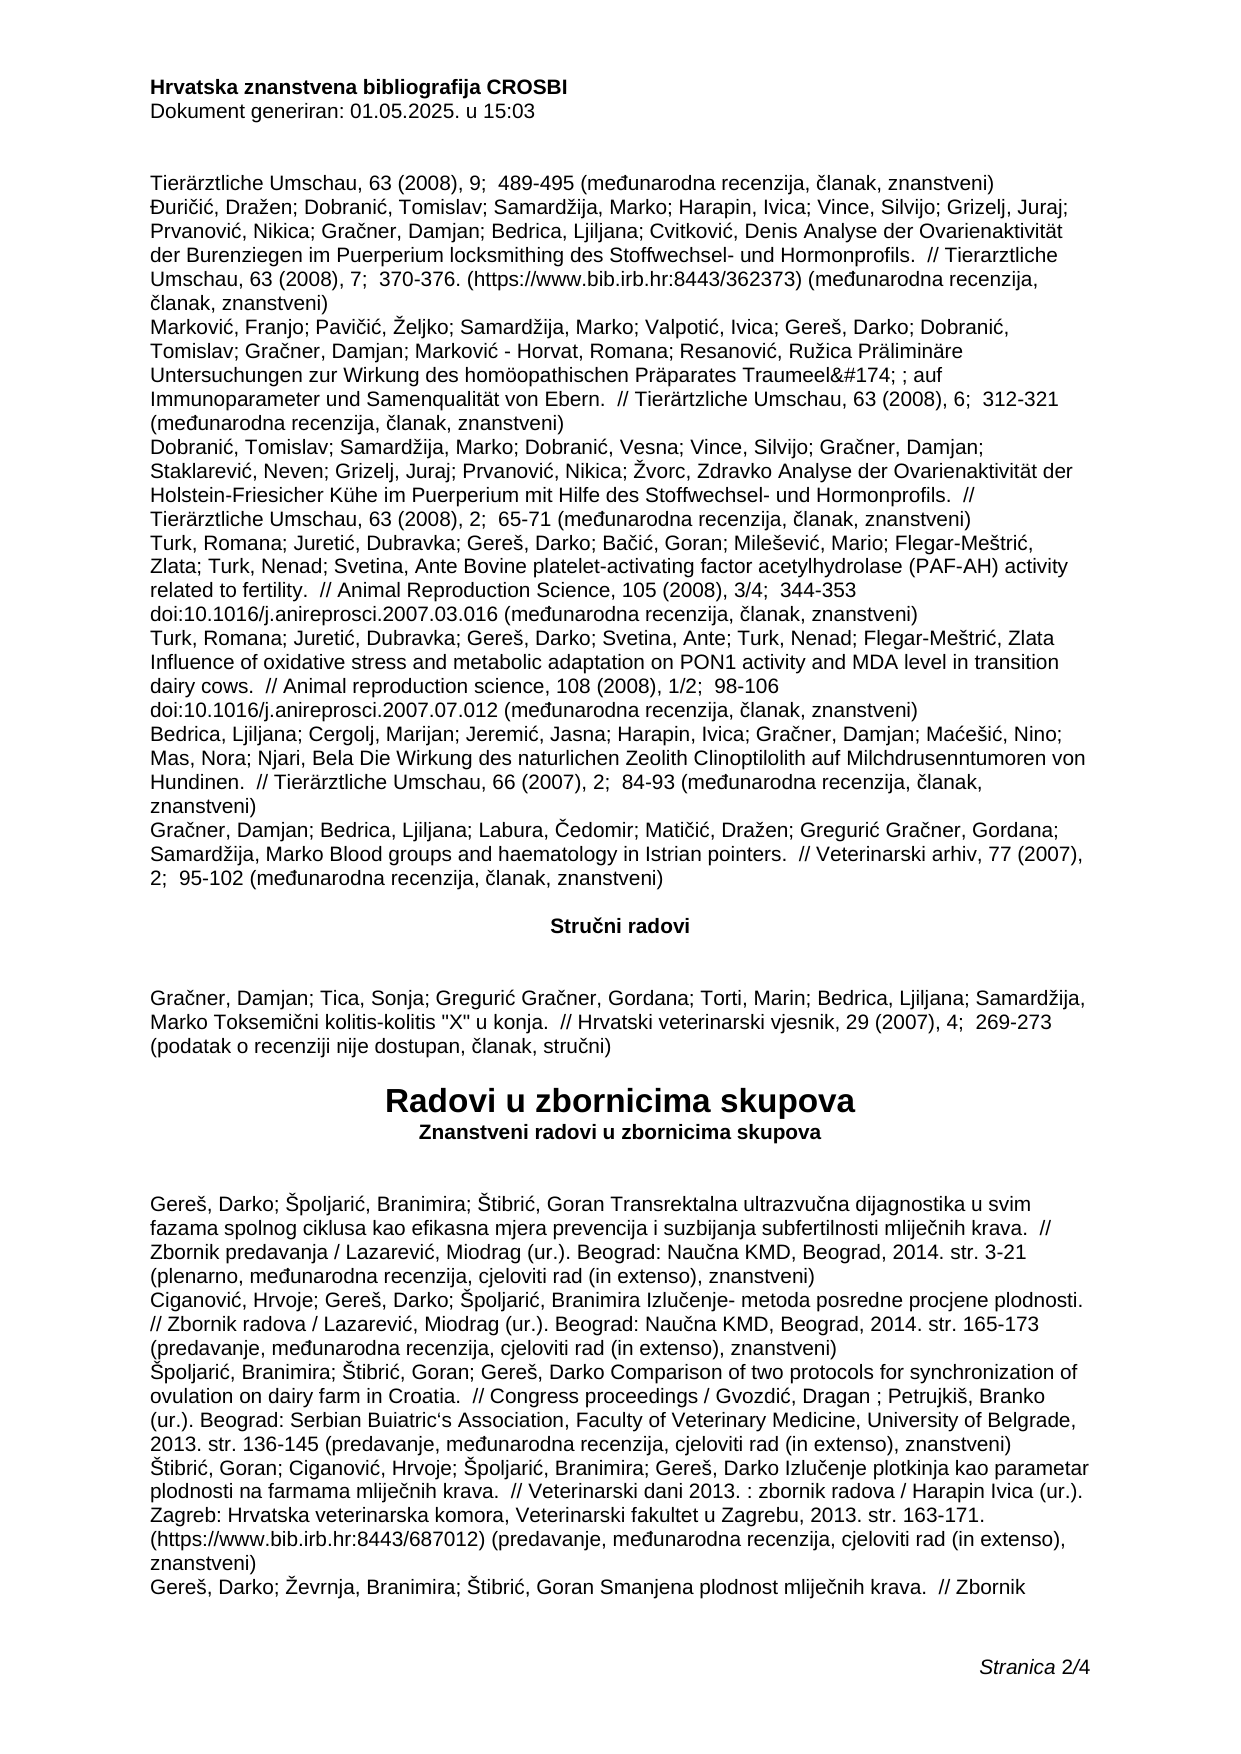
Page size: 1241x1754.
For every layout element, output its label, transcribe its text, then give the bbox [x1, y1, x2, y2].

subtitle Stručni radovi [150, 914, 1090, 938]
text Dobranić, Tomislav; Samardžija, Marko; Dobranić, Vesna; Vince, Silvijo; Gračner, Damjan; Staklarević, Neven; Grizelj, Juraj; Prvanović, Nikica; Žvorc, Zdravko [150, 434, 1090, 530]
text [150, 1575, 1090, 1599]
text Gračner, Damjan; Tica, Sonja; Gregurić Gračner, Gordana; Torti, Marin; Bedrica, Ljiljana; Samardžija, Marko [150, 986, 1090, 1057]
text Špoljarić, Branimira; Štibrić, Goran; Gereš, Darko [150, 1359, 1090, 1455]
text Gereš, Darko; Špoljarić, Branimira; Štibrić, Goran [150, 1192, 1090, 1288]
subtitle Znanstveni radovi u zbornicima skupova [150, 1120, 1090, 1144]
subtitle Radovi u zbornicima skupova [150, 1081, 1090, 1120]
text Marković, Franjo; Pavičić, Željko; Samardžija, Marko; Valpotić, Ivica; Gereš, Darko; Dobranić, Tomislav; Gračner, Damjan; Marković - Horvat, Romana; Resanović, Ružica [150, 315, 1090, 434]
text Turk, Romana; Juretić, Dubravka; Gereš, Darko; Svetina, Ante; Turk, Nenad; Flegar-Meštrić, Zlata [150, 626, 1090, 722]
text Ciganović, Hrvoje; Gereš, Darko; Špoljarić, Branimira [150, 1288, 1090, 1359]
text Turk, Romana; Juretić, Dubravka; Gereš, Darko; Bačić, Goran; Milešević, Mario; Flegar-Meštrić, Zlata; Turk, Nenad; Svetina, Ante [150, 530, 1090, 626]
text Đuričić, Dražen; Dobranić, Tomislav; Samardžija, Marko; Harapin, Ivica; Vince, Silvijo; Grizelj, Juraj; Prvanović, Nikica; Gračner, Damjan; Bedrica, Ljiljana; Cvitković, Denis [150, 195, 1090, 315]
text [150, 171, 1090, 195]
text Štibrić, Goran; Ciganović, Hrvoje; Špoljarić, Branimira; Gereš, Darko [150, 1455, 1090, 1575]
text Bedrica, Ljiljana; Cergolj, Marijan; Jeremić, Jasna; Harapin, Ivica; Gračner, Damjan; Maćešić, Nino; Mas, Nora; Njari, Bela [150, 722, 1090, 818]
text Gračner, Damjan; Bedrica, Ljiljana; Labura, Čedomir; Matičić, Dražen; Gregurić Gračner, Gordana; Samardžija, Marko [150, 818, 1090, 890]
